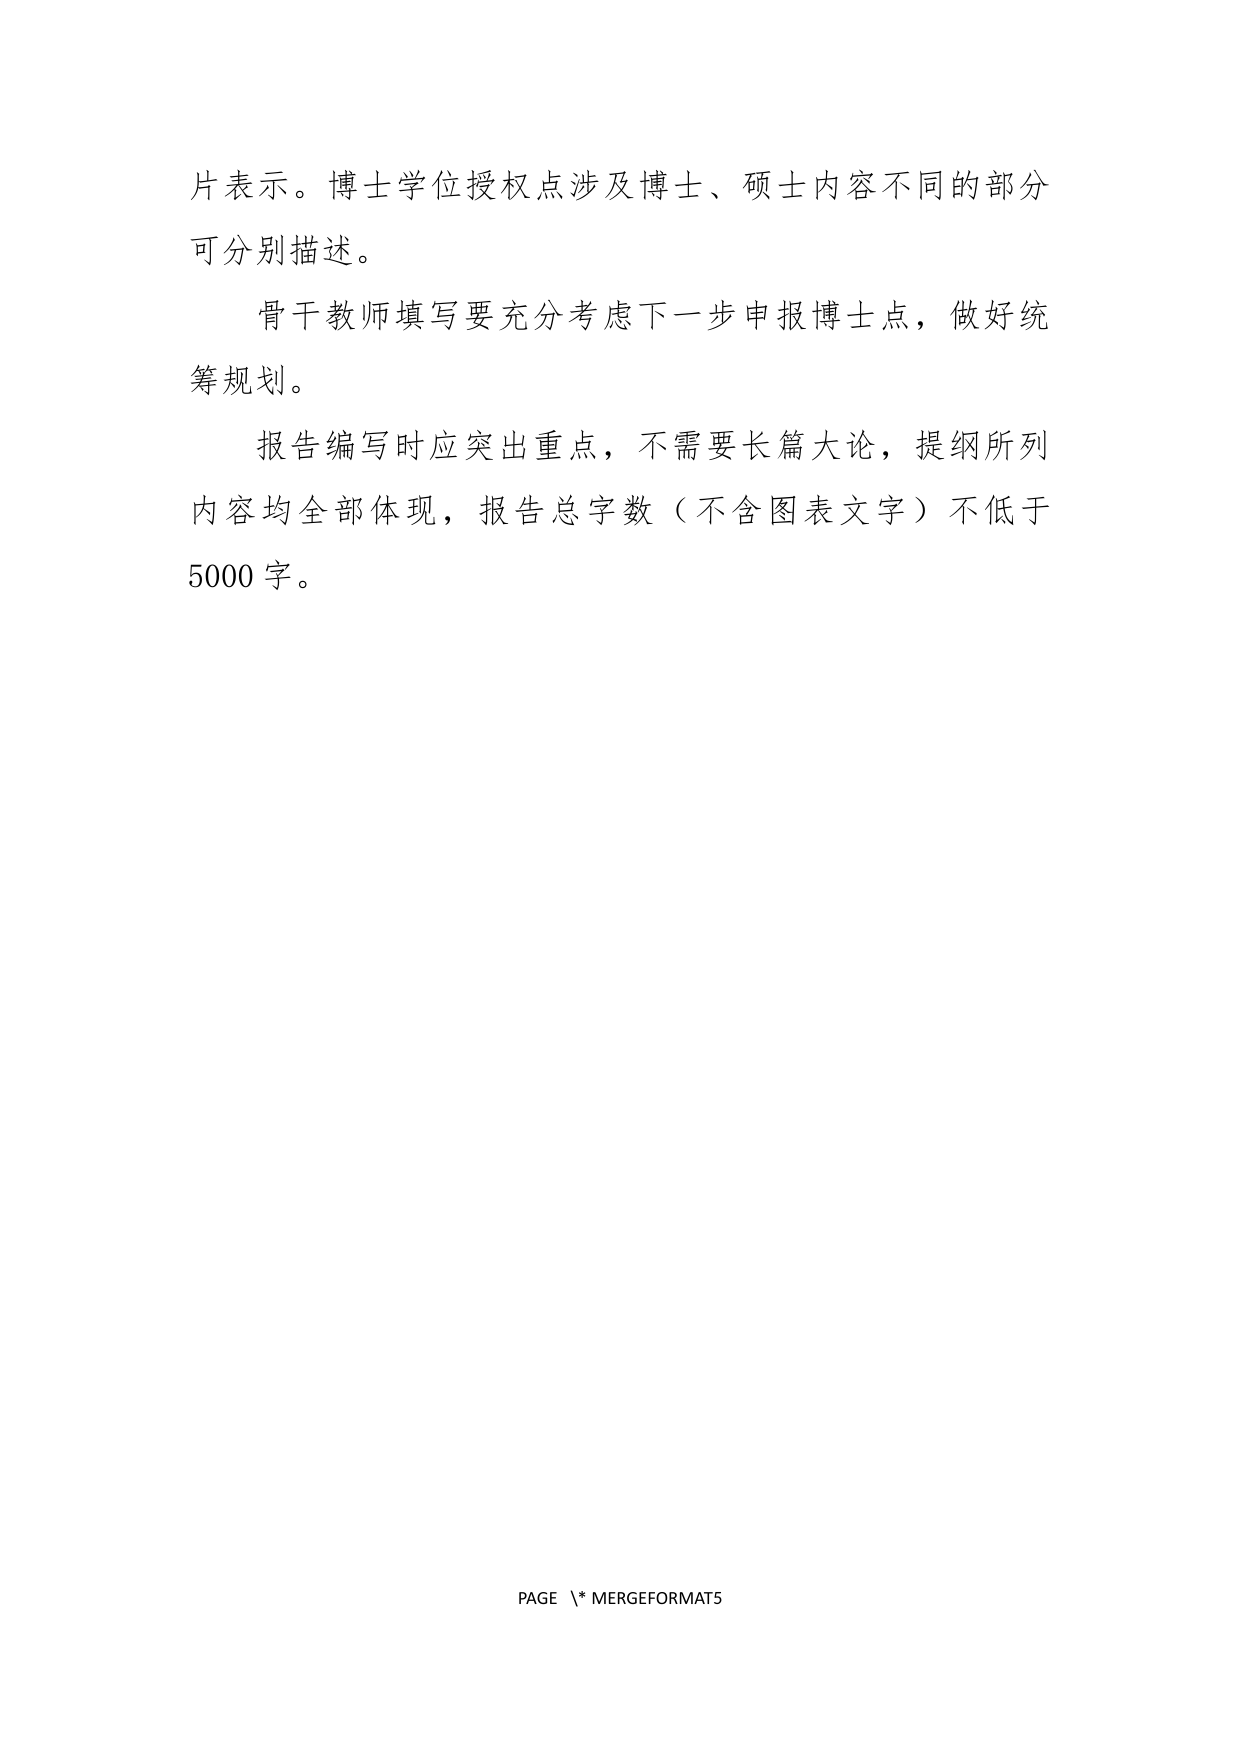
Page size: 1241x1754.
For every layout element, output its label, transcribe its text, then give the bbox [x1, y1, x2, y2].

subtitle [187, 151, 1053, 281]
subtitle 报告编写时应突出重点，不需要长篇大论，提纲所列内容均全部体现，报告总字数（不含图表文字）不低于5000字。 [187, 411, 1053, 606]
subtitle 骨干教师填写要充分考虑下一步申报博士点，做好统筹规划。 [187, 281, 1053, 411]
